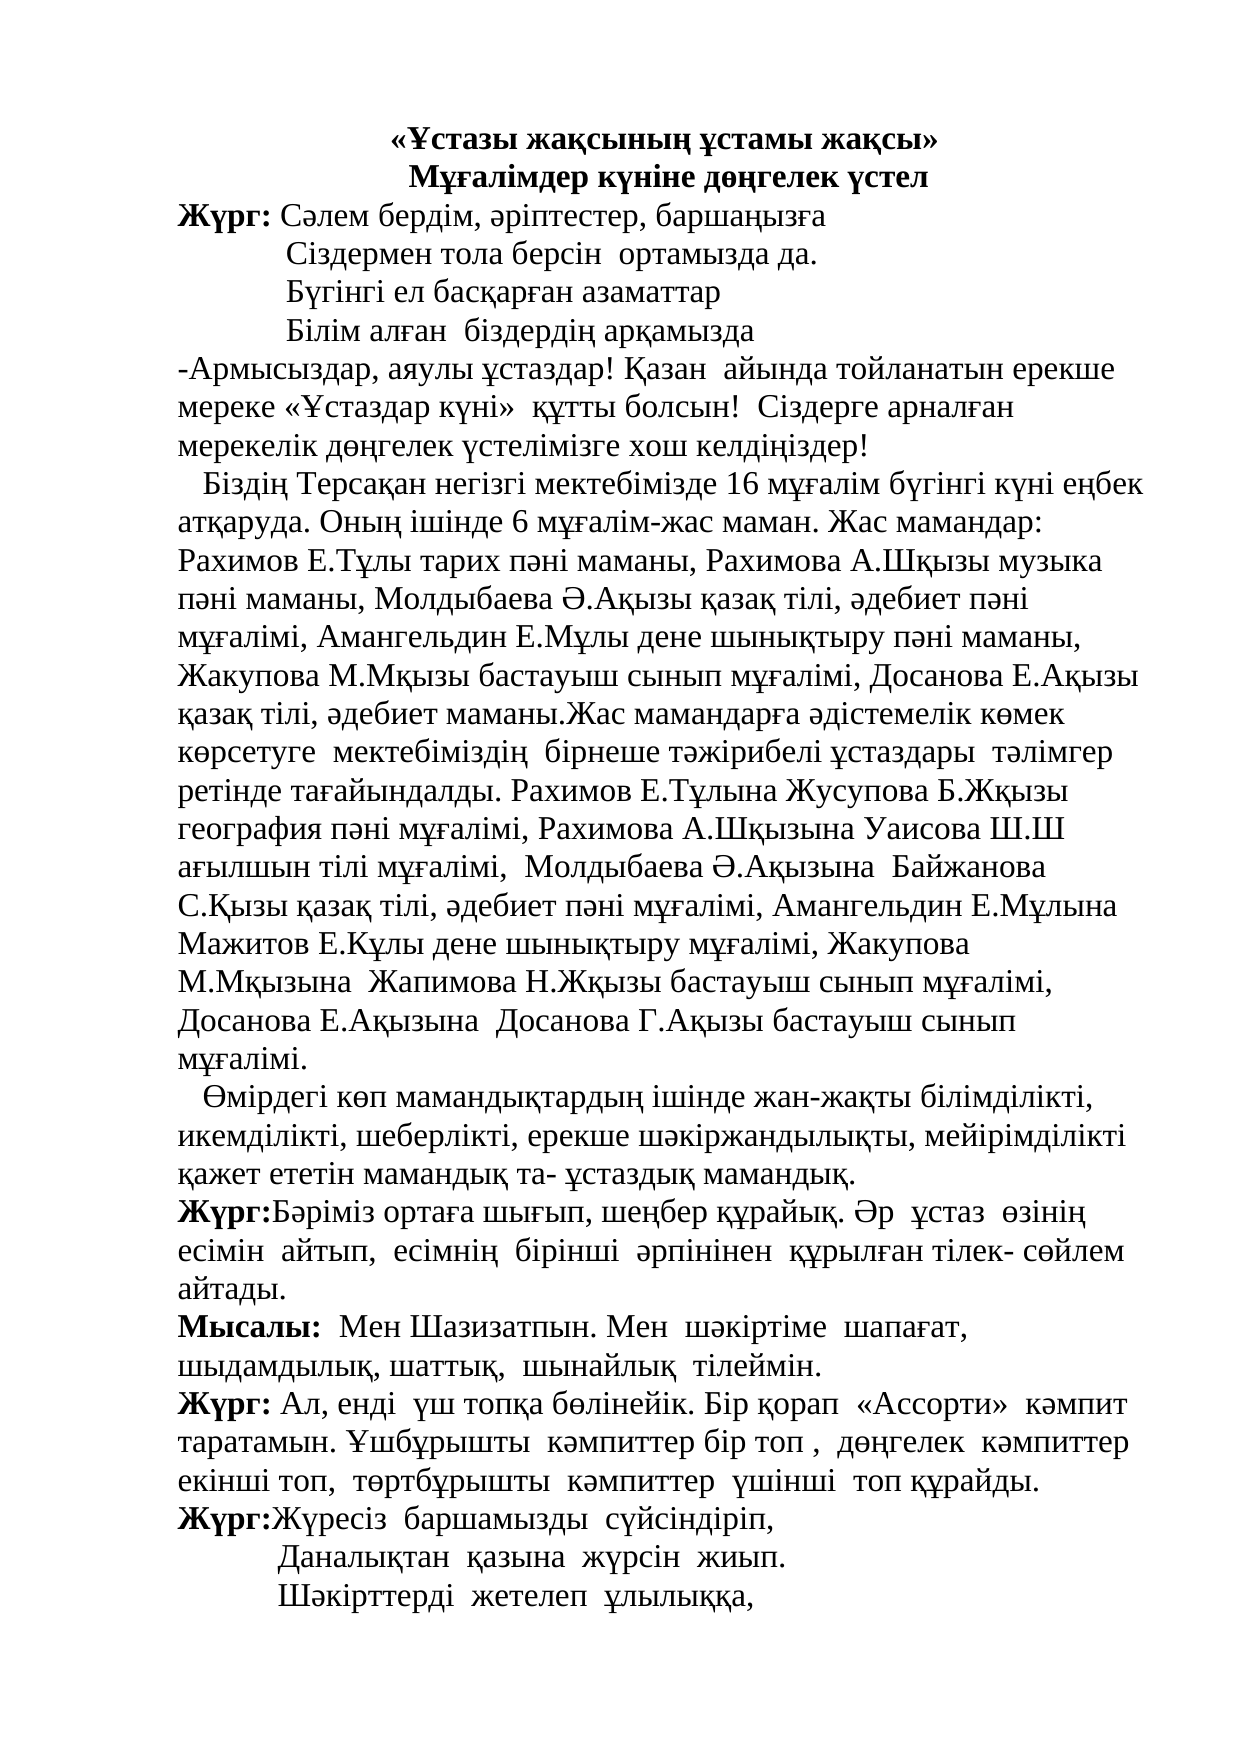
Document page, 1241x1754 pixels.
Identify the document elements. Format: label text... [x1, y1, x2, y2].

text Шәкірттерді жетелеп ұлылыққа, [177, 1575, 1152, 1613]
text Мысалы: Мен Шазизатпын. Мен шәкіртіме шапағат, шыдамдылық, шаттық, шынайлық тілеймін. [177, 1306, 1152, 1383]
text -Армысыздар, аяулы ұстаздар! Қазан айында тойланатын ерекше мереке «Ұстаздар күні» құтты болсын! Сіздерге арналған мерекелік дөңгелек үстелімізге хош келдіңіздер! [177, 348, 1152, 463]
text Өмірдегі көп мамандықтардың ішінде жан-жақты білімділікті, икемділікті, шеберлікті, ерекше шәкіржандылықты, мейірімділікті қажет ететін мамандық та- ұстаздық мамандық. [177, 1076, 1152, 1191]
text Жүрг:Жүресіз баршамызды сүйсіндіріп, [177, 1498, 1152, 1536]
text Мұғалімдер күніне дөңгелек үстел [177, 156, 1152, 195]
text Біздің Терсақан негізгі мектебімізде 16 мұғалім бүгінгі күні еңбек атқаруда. Оның ішінде 6 мұғалім-жас маман. Жас мамандар: Рахимов Е.Тұлы тарих пәні маманы, Рахимова А.Шқызы музыка пәні маманы, Молдыбаева Ә.Ақызы қазақ тілі, әдебиет пәні мұғалімі, Амангельдин Е.Мұлы дене шынықтыру пәні маманы, Жакупова М.Мқызы бастауыш сынып мұғалімі, Досанова Е.Ақызы қазақ тілі, әдебиет маманы.Жас мамандарға әдістемелік көмек көрсетуге мектебіміздің бірнеше тәжірибелі ұстаздары тәлімгер ретінде тағайындалды. Рахимов Е.Тұлына Жусупова Б.Жқызы география пәні мұғалімі, Рахимова А.Шқызына Уаисова Ш.Ш ағылшын тілі мұғалімі, Молдыбаева Ә.Ақызына Байжанова С.Қызы қазақ тілі, әдебиет пәні мұғалімі, Амангельдин Е.Мұлына Мажитов Е.Кұлы дене шынықтыру мұғалімі, Жакупова М.Мқызына Жапимова Н.Жқызы бастауыш сынып мұғалімі, Досанова Е.Ақызына Досанова Г.Ақызы бастауыш сынып мұғалімі. [177, 463, 1152, 1076]
text Жүрг: Ал, енді үш топқа бөлінейік. Бір қорап «Ассорти» кәмпит таратамын. Ұшбұрышты кәмпиттер бір топ , дөңгелек кәмпиттер екінші топ, төртбұрышты кәмпиттер үшінші топ құрайды. [177, 1383, 1152, 1498]
text Жүрг: Сәлем бердім, әріптестер, баршаңызға [177, 195, 1152, 233]
text Бүгінгі ел басқарған азаматтар [177, 271, 1152, 310]
text Жүрг:Бәріміз ортаға шығып, шеңбер құрайық. Әр ұстаз өзінің есімін айтып, есімнің бірінші әрпінінен құрылған тілек- сөйлем айтады. [177, 1191, 1152, 1306]
text Білім алған біздердің арқамызда [177, 310, 1152, 348]
text «Ұстазы жақсының ұстамы жақсы» [177, 118, 1152, 156]
text Даналықтан қазына жүрсін жиып. [177, 1536, 1152, 1575]
text Сіздермен тола берсін ортамызда да. [177, 233, 1152, 271]
